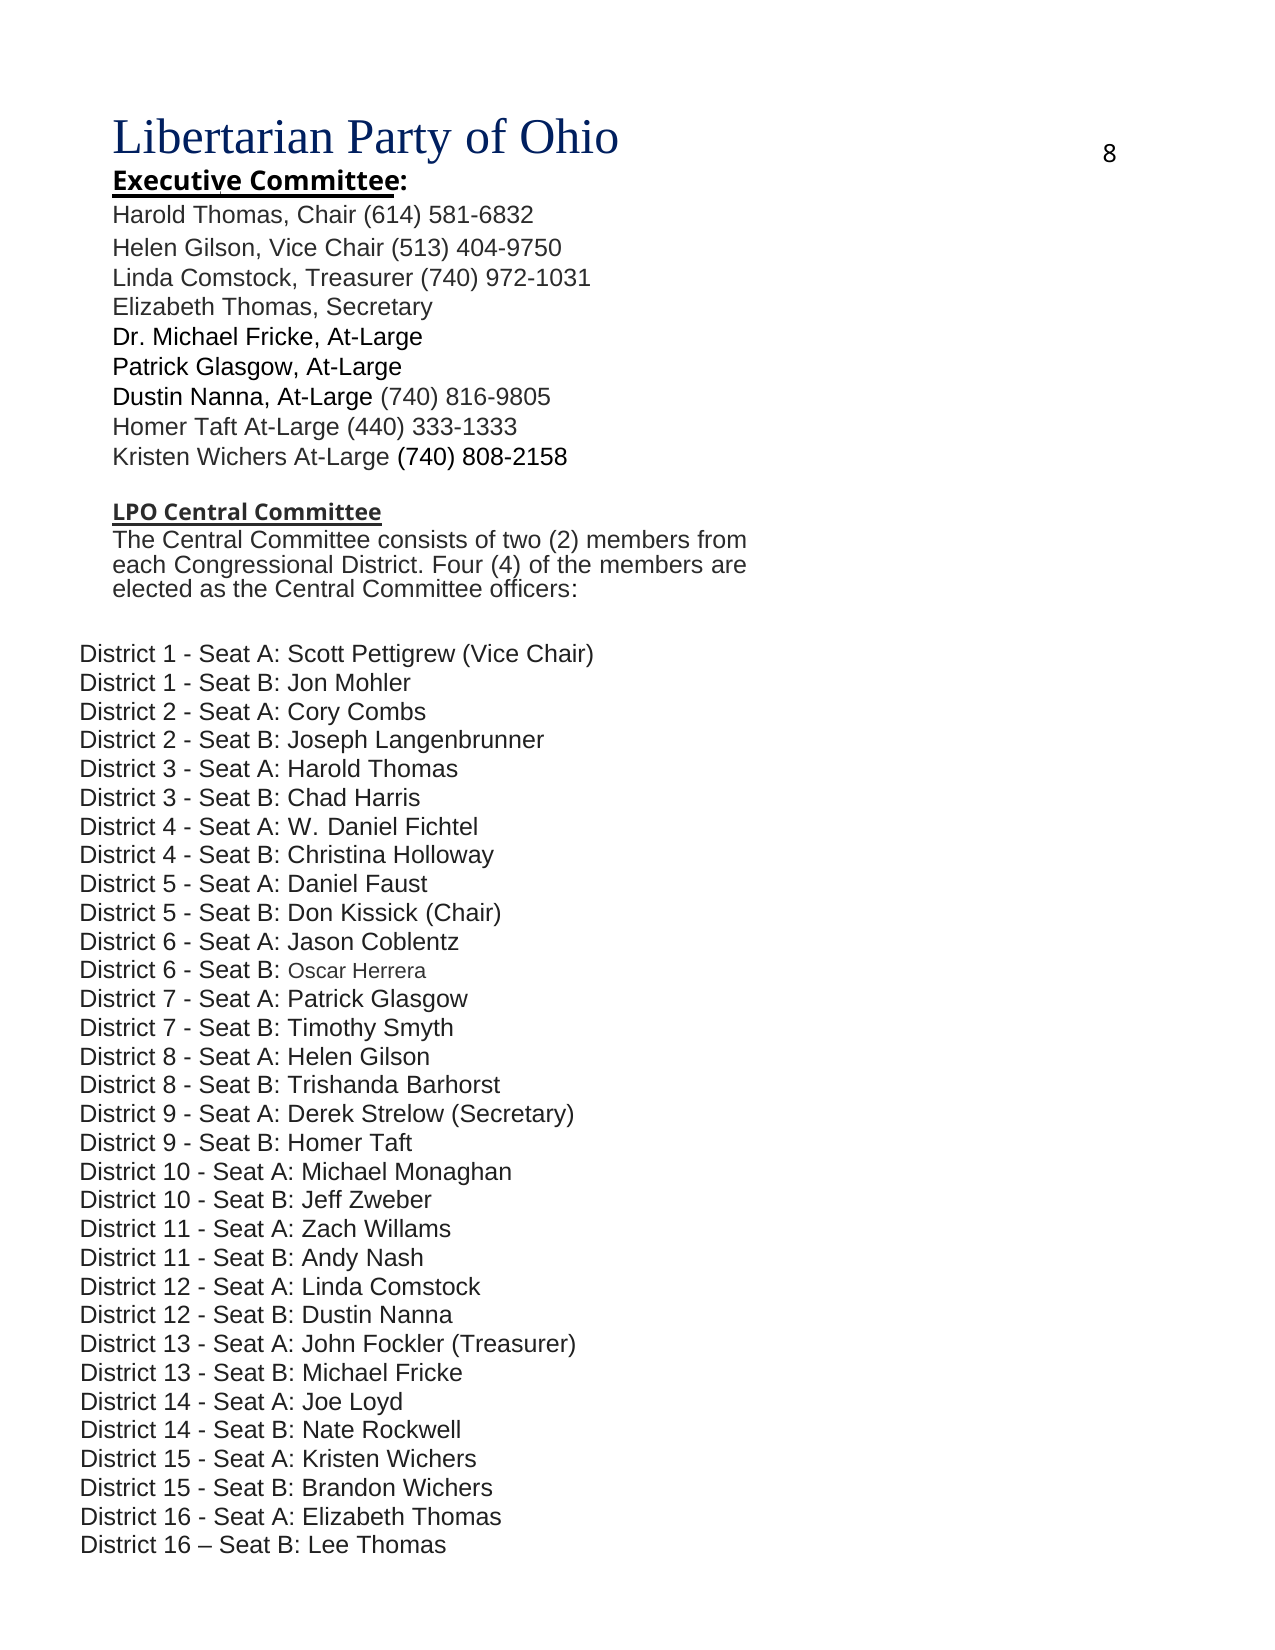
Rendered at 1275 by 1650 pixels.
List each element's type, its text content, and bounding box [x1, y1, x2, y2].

text Helen Gilson, Vice Chair (513) 404-9750 [112, 233, 1208, 262]
text District 2 - Seat B: Joseph Langenbrunner District 3 - Seat A: Harold Thomas [79, 725, 579, 783]
text District 12 - Seat A: Linda Comstock District 12 - Seat B: Dustin Nanna [79, 1271, 483, 1329]
text District 1 - Seat A: Scott Pettigrew (Vice Chair) District 1 - Seat B: Jon Mohler [79, 639, 639, 696]
text District 3 - Seat B: Chad Harris District 4 - Seat A: W. Daniel Fichtel District 4 - Seat B: Christina Holloway District 5 - Seat A: Daniel Faust District 5 - Seat B: Don Kissick (Chair) District 6 - Seat A: Jason Coblentz District 6 - Seat B: Oscar Herrera District 7 - Seat A: Patrick Glasgow District 7 - Seat B: Timothy Smyth District 8 - Seat A: Helen Gilson District 8 - Seat B: Trishanda Barhorst [79, 783, 502, 1099]
text District 15 - Seat B: Brandon Wichers District 16 - Seat A: Elizabeth Thomas District 16 – Seat B: Lee Thomas [79, 1473, 507, 1559]
text District 10 - Seat A: Michael Monaghan District 10 - Seat B: Jeff Zweber District 11 - Seat A: Zach Willams District 11 - Seat B: Andy Nash [79, 1156, 513, 1271]
text Dustin Nanna, At-Large (740) 816-9805 [112, 382, 1208, 411]
text Linda Comstock, Treasurer (740) 972-1031 Elizabeth Thomas, Secretary [112, 263, 639, 321]
text Executive Committee: [112, 166, 1208, 196]
text District 9 - Seat A: Derek Strelow (Secretary) District 9 - Seat B: Homer Taft [79, 1099, 639, 1156]
text Kristen Wichers At-Large (740) 808-2158 [112, 442, 1208, 471]
text Dr. Michael Fricke, At-Large Patrick Glasgow, At-Large [112, 322, 437, 381]
text Libertarian Party of Ohio 8 [112, 107, 1208, 166]
text Homer Taft At-Large (440) 333-1333 [112, 412, 1208, 441]
text District 2 - Seat A: Cory Combs [79, 696, 1208, 725]
text Harold Thomas, Chair (614) 581-6832 [112, 200, 1208, 229]
text LPO Central Committee [112, 499, 1208, 526]
text The Central Committee consists of two (2) members from each Congressional District. Four (4) of the members are elected as the Central Committee officers: [112, 529, 748, 603]
text District 14 - Seat A: Joe Loyd District 14 - Seat B: Nate Rockwell District 15 - Seat A: Kristen Wichers [80, 1386, 479, 1473]
text District 13 - Seat A: John Fockler (Treasurer) District 13 - Seat B: Michael Fricke [79, 1329, 579, 1386]
